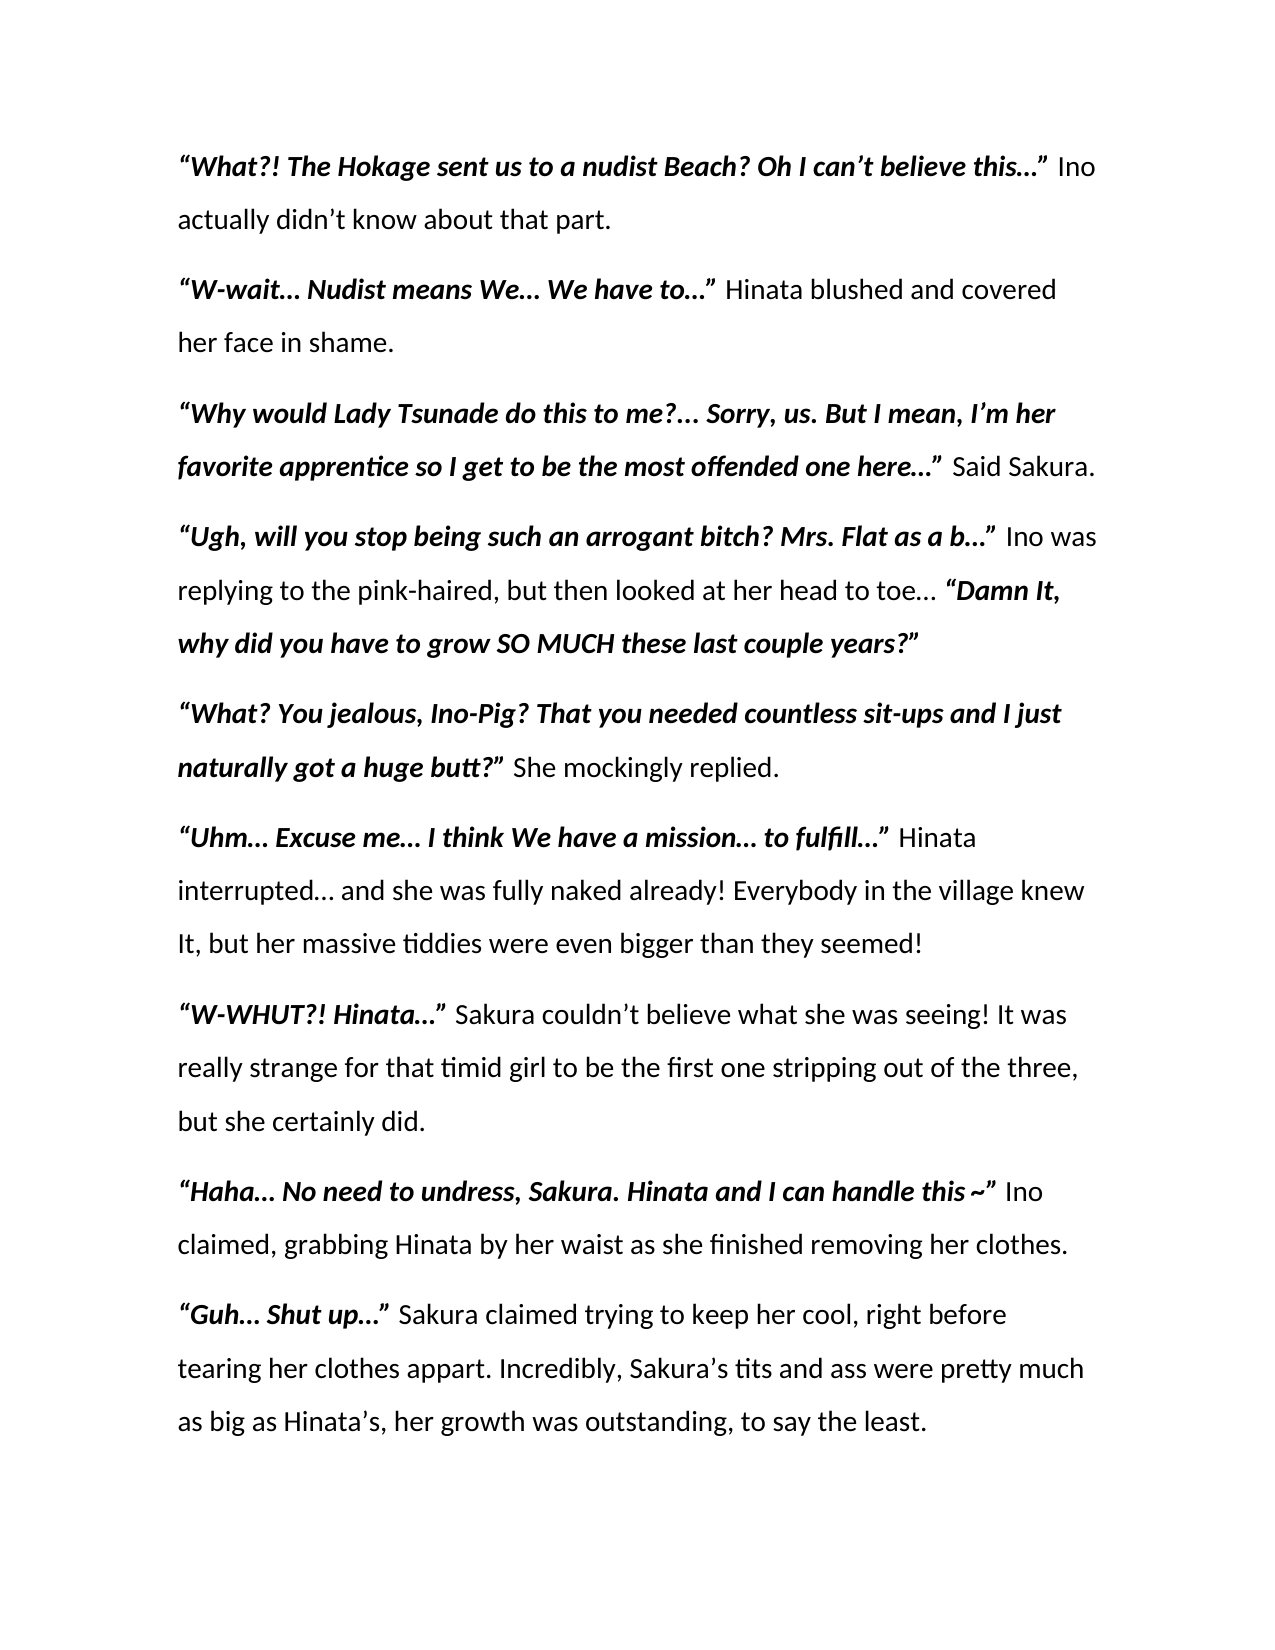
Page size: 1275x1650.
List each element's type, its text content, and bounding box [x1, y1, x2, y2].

text “Guh… Shut up…” Sakura claimed trying to keep her cool, right before tearing her clothes appart. Incredibly, Sakura’s tits and ass were pretty much as big as Hinata’s, her growth was outstanding, to say the least. [177, 1296, 1098, 1439]
text “W-WHUT?! Hinata…” Sakura couldn’t believe what she was seeing! It was really strange for that timid girl to be the first one stripping out of the three, but she certainly did. [177, 996, 1098, 1138]
text “Ugh, will you stop being such an arrogant bitch? Mrs. Flat as a b…” Ino was replying to the pink-haired, but then looked at her head to toe… “Damn It, why did you have to grow SO MUCH these last couple years?” [177, 518, 1098, 661]
text “Why would Lady Tsunade do this to me?... Sorry, us. But I mean, I’m her favorite apprentice so I get to be the most offended one here…” Said Sakura. [177, 395, 1098, 484]
text “Haha… No need to undress, Sakura. Hinata and I can handle this ~” Ino claimed, grabbing Hinata by her waist as she finished removing her clothes. [177, 1173, 1098, 1262]
text “W-wait… Nudist means We… We have to…” Hinata blushed and covered her face in shame. [177, 271, 1098, 360]
text “What? You jealous, Ino-Pig? That you needed countless sit-ups and I just naturally got a huge butt?” She mockingly replied. [177, 695, 1098, 784]
text “Uhm… Excuse me… I think We have a mission… to fulfill…” Hinata interrupted… and she was fully naked already! Everybody in the village knew It, but her massive tiddies were even bigger than they seemed! [177, 819, 1098, 961]
text “What?! The Hokage sent us to a nudist Beach? Oh I can’t believe this…” Ino actually didn’t know about that part. [177, 148, 1098, 237]
